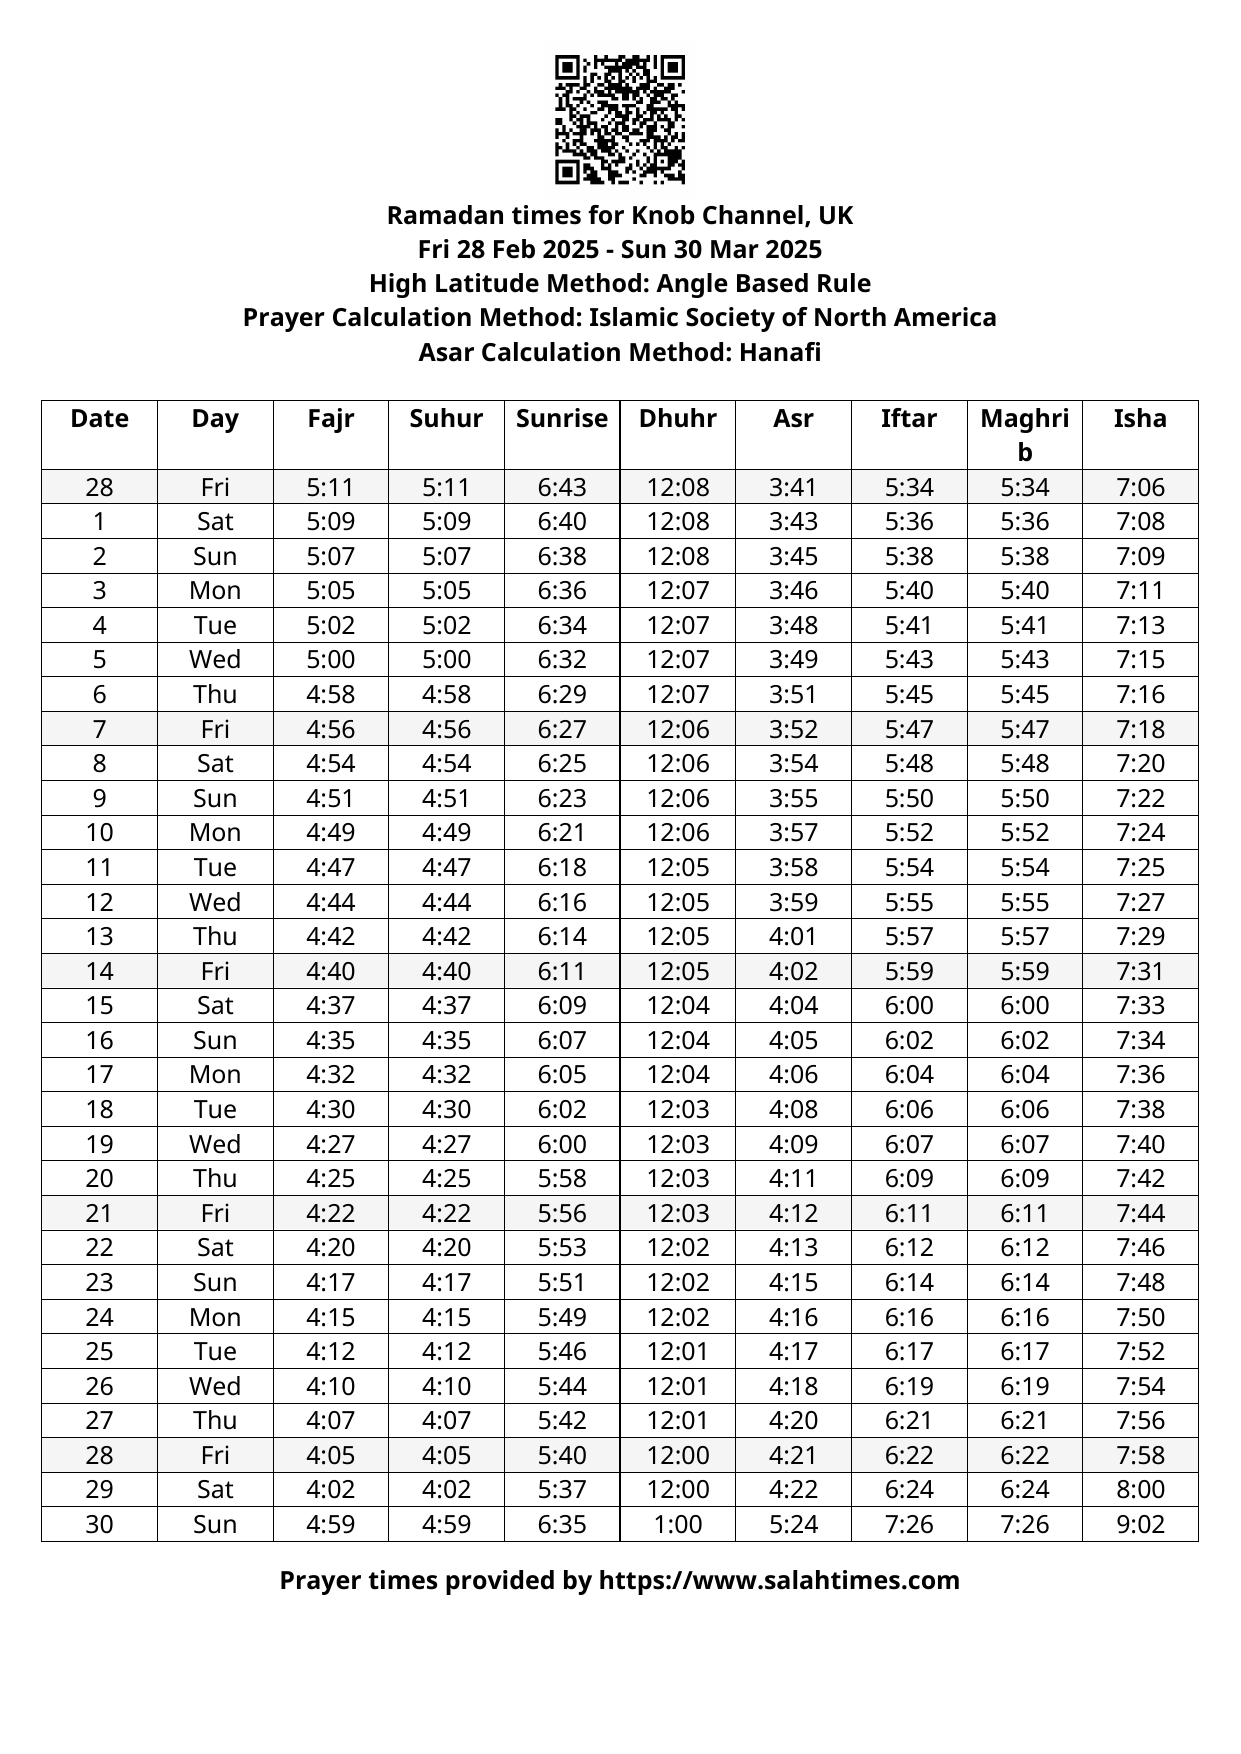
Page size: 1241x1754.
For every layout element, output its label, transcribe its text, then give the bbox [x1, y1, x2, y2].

table_cell 24 [42, 1300, 157, 1333]
table_cell 12:06 [621, 712, 735, 745]
table_cell 12:07 [621, 608, 735, 642]
table_cell 3:58 [736, 850, 851, 884]
table_cell 12:03 [621, 1092, 735, 1126]
text Ramadan times for Knob Channel, UK [42, 198, 1198, 232]
table_cell 6:40 [505, 504, 619, 538]
table_cell 5:48 [852, 746, 967, 780]
table_cell 3:54 [736, 746, 851, 780]
table_cell 3:59 [736, 885, 851, 918]
table_cell 4:47 [274, 850, 388, 884]
table_cell 6:07 [968, 1127, 1082, 1160]
table_cell Sun [158, 1023, 273, 1057]
table_cell 7:29 [1083, 919, 1198, 953]
table_cell 6:22 [968, 1438, 1082, 1472]
table_header Fajr [274, 401, 388, 469]
table_cell 6:05 [505, 1058, 619, 1091]
table_cell 6:04 [852, 1058, 967, 1091]
table_cell 6:11 [852, 1196, 967, 1229]
table_cell 12 [42, 885, 157, 918]
table_header Dhuhr [621, 401, 735, 469]
table_cell 7:54 [1083, 1369, 1198, 1402]
table_cell 6:18 [505, 850, 619, 884]
table_cell 7:06 [1083, 470, 1198, 503]
table_cell 6:17 [852, 1334, 967, 1368]
table_cell Fri [158, 712, 273, 745]
table_cell 6:09 [505, 989, 619, 1022]
table_cell 6:29 [505, 677, 619, 711]
table_cell 5:40 [852, 574, 967, 607]
table_cell 4:35 [274, 1023, 388, 1057]
table_cell 4:12 [389, 1334, 504, 1368]
table_cell 12:05 [621, 885, 735, 918]
table_cell 4:15 [389, 1300, 504, 1333]
table_cell Sat [158, 989, 273, 1022]
table_cell 5:47 [968, 712, 1082, 745]
table_cell 6:11 [968, 1196, 1082, 1229]
table_cell 4:05 [274, 1438, 388, 1472]
text Fri 28 Feb 2025 - Sun 30 Mar 2025 [42, 232, 1198, 266]
table_cell 3:46 [736, 574, 851, 607]
table_cell Fri [158, 470, 273, 503]
table_cell 6:24 [968, 1473, 1082, 1506]
table_cell 6:25 [505, 746, 619, 780]
table_cell 4:32 [389, 1058, 504, 1091]
table_cell 25 [42, 1334, 157, 1368]
table_cell 3:49 [736, 643, 851, 676]
table_cell 26 [42, 1369, 157, 1402]
table_cell Sun [158, 1265, 273, 1299]
table_cell 4:16 [736, 1300, 851, 1333]
table_cell 4:40 [389, 954, 504, 987]
table_cell 7:25 [1083, 850, 1198, 884]
table_cell 3:51 [736, 677, 851, 711]
table_cell Fri [158, 954, 273, 987]
table_cell 6:02 [505, 1092, 619, 1126]
table_cell 7:42 [1083, 1161, 1198, 1195]
table_cell 19 [42, 1127, 157, 1160]
table_cell Wed [158, 885, 273, 918]
table_cell 17 [42, 1058, 157, 1091]
table_cell 16 [42, 1023, 157, 1057]
table_cell 5:57 [968, 919, 1082, 953]
table_cell 2 [42, 539, 157, 572]
table_cell 5:43 [852, 643, 967, 676]
table_cell 28 [42, 1438, 157, 1472]
table_cell 22 [42, 1231, 157, 1264]
table_cell 4:22 [274, 1196, 388, 1229]
table_cell 4:17 [389, 1265, 504, 1299]
table_cell 7 [42, 712, 157, 745]
table_cell 4:20 [736, 1404, 851, 1437]
table_cell 5:55 [968, 885, 1082, 918]
table_cell 4:11 [736, 1161, 851, 1195]
table_cell 6:14 [505, 919, 619, 953]
table_cell 12:05 [621, 954, 735, 987]
table_cell 5:38 [968, 539, 1082, 572]
table_cell 4:58 [389, 677, 504, 711]
table_cell 4:02 [389, 1473, 504, 1506]
table_cell 4:51 [274, 781, 388, 814]
table_cell 7:50 [1083, 1300, 1198, 1333]
table_cell 12:05 [621, 919, 735, 953]
table_cell Sat [158, 504, 273, 538]
table_cell 12:07 [621, 574, 735, 607]
table_cell 4:15 [736, 1265, 851, 1299]
table_cell 4:02 [736, 954, 851, 987]
table_cell 12:07 [621, 677, 735, 711]
table_cell 30 [42, 1507, 157, 1541]
table_cell Thu [158, 1404, 273, 1437]
table_cell 4:09 [736, 1127, 851, 1160]
table_cell Sun [158, 781, 273, 814]
table_cell 6:06 [852, 1092, 967, 1126]
table_cell 5 [42, 643, 157, 676]
table_cell 5:49 [505, 1300, 619, 1333]
table_cell Mon [158, 1058, 273, 1091]
table_cell 5:02 [389, 608, 504, 642]
table_cell 4:25 [274, 1161, 388, 1195]
table_cell 4:37 [389, 989, 504, 1022]
table_cell 6:16 [852, 1300, 967, 1333]
table_cell 4:27 [274, 1127, 388, 1160]
table_cell 4:07 [274, 1404, 388, 1437]
table_header Suhur [389, 401, 504, 469]
table_cell 5:53 [505, 1231, 619, 1264]
table_cell 6:35 [505, 1507, 619, 1541]
table_cell Thu [158, 919, 273, 953]
table_cell 5:42 [505, 1404, 619, 1437]
table_cell 4:17 [736, 1334, 851, 1368]
table_cell 7:58 [1083, 1438, 1198, 1472]
table_cell 5:43 [968, 643, 1082, 676]
table_cell 28 [42, 470, 157, 503]
table_cell 4:54 [274, 746, 388, 780]
table_cell 6:43 [505, 470, 619, 503]
table_cell 6:12 [968, 1231, 1082, 1264]
table_cell 6:16 [505, 885, 619, 918]
table_cell 4:12 [274, 1334, 388, 1368]
table_cell 5:40 [505, 1438, 619, 1472]
table_cell 14 [42, 954, 157, 987]
table_cell 12:06 [621, 746, 735, 780]
table_cell 4:01 [736, 919, 851, 953]
table_cell 5:24 [736, 1507, 851, 1541]
table_cell 4:17 [274, 1265, 388, 1299]
table_cell 10 [42, 816, 157, 849]
table_cell 8:00 [1083, 1473, 1198, 1506]
table_cell 7:40 [1083, 1127, 1198, 1160]
table_cell 3 [42, 574, 157, 607]
table_cell 5:38 [852, 539, 967, 572]
table_cell 5:05 [389, 574, 504, 607]
table_cell 5:41 [852, 608, 967, 642]
table_cell 4:40 [274, 954, 388, 987]
table_cell 7:27 [1083, 885, 1198, 918]
table_cell 12:01 [621, 1404, 735, 1437]
table_cell 4:27 [389, 1127, 504, 1160]
table_cell 3:45 [736, 539, 851, 572]
table_cell 4:44 [389, 885, 504, 918]
table_cell 6:36 [505, 574, 619, 607]
table_cell Sat [158, 1231, 273, 1264]
table_cell 4:37 [274, 989, 388, 1022]
table_cell 5:52 [968, 816, 1082, 849]
table_cell 7:36 [1083, 1058, 1198, 1091]
table_header Isha [1083, 401, 1198, 469]
table_cell 4:42 [389, 919, 504, 953]
table_cell 4:54 [389, 746, 504, 780]
table_cell 5:07 [274, 539, 388, 572]
table_cell 6:02 [852, 1023, 967, 1057]
table_cell 13 [42, 919, 157, 953]
text Prayer times provided by https://www.salahtimes.com [42, 1563, 1198, 1597]
table_cell 18 [42, 1092, 157, 1126]
table_cell 8 [42, 746, 157, 780]
table_cell 6:19 [852, 1369, 967, 1402]
table_cell 4:15 [274, 1300, 388, 1333]
text Prayer Calculation Method: Islamic Society of North America [42, 300, 1198, 334]
table_header Day [158, 401, 273, 469]
table_cell 4:05 [389, 1438, 504, 1472]
table_cell 5:44 [505, 1369, 619, 1402]
table_cell 5:00 [274, 643, 388, 676]
table_cell 6 [42, 677, 157, 711]
table_cell 12:04 [621, 989, 735, 1022]
table_cell 7:20 [1083, 746, 1198, 780]
table_cell 4:30 [274, 1092, 388, 1126]
table_cell 6:21 [852, 1404, 967, 1437]
table_cell 5:07 [389, 539, 504, 572]
table_header Asr [736, 401, 851, 469]
table_cell 5:05 [274, 574, 388, 607]
table_cell 6:12 [852, 1231, 967, 1264]
table_cell 6:00 [968, 989, 1082, 1022]
table_cell 6:06 [968, 1092, 1082, 1126]
table_cell 6:24 [852, 1473, 967, 1506]
table_cell Mon [158, 574, 273, 607]
table_cell Tue [158, 608, 273, 642]
table_cell 5:51 [505, 1265, 619, 1299]
table_cell Tue [158, 1092, 273, 1126]
table_cell 4 [42, 608, 157, 642]
table_cell 5:59 [852, 954, 967, 987]
table_cell 15 [42, 989, 157, 1022]
table_cell Sat [158, 746, 273, 780]
table_cell Wed [158, 1369, 273, 1402]
table_cell 4:04 [736, 989, 851, 1022]
table_cell 7:48 [1083, 1265, 1198, 1299]
table_cell 5:41 [968, 608, 1082, 642]
table_cell Fri [158, 1196, 273, 1229]
table_cell 4:06 [736, 1058, 851, 1091]
table_cell 5:37 [505, 1473, 619, 1506]
table_cell 5:02 [274, 608, 388, 642]
table_cell 5:36 [852, 504, 967, 538]
table_cell 23 [42, 1265, 157, 1299]
table_cell 12:06 [621, 781, 735, 814]
table_cell 7:46 [1083, 1231, 1198, 1264]
table_cell 7:31 [1083, 954, 1198, 987]
table_cell 5:46 [505, 1334, 619, 1368]
table_cell 12:08 [621, 504, 735, 538]
table_cell 12:06 [621, 816, 735, 849]
table_cell Wed [158, 643, 273, 676]
table_cell 6:34 [505, 608, 619, 642]
table_cell 7:52 [1083, 1334, 1198, 1368]
table_header Maghrib [968, 401, 1082, 469]
table_cell 6:14 [968, 1265, 1082, 1299]
table_cell 6:00 [505, 1127, 619, 1160]
table_cell 4:49 [389, 816, 504, 849]
table_cell 7:44 [1083, 1196, 1198, 1229]
table_cell 5:54 [968, 850, 1082, 884]
table_cell 4:12 [736, 1196, 851, 1229]
table_cell 20 [42, 1161, 157, 1195]
table_cell 5:11 [389, 470, 504, 503]
table_cell 4:59 [274, 1507, 388, 1541]
table_cell 6:14 [852, 1265, 967, 1299]
table_cell 5:09 [389, 504, 504, 538]
table_cell Sun [158, 539, 273, 572]
table_cell 12:08 [621, 470, 735, 503]
table_cell 6:19 [968, 1369, 1082, 1402]
table_cell 5:50 [852, 781, 967, 814]
table_cell 7:33 [1083, 989, 1198, 1022]
table_cell 4:51 [389, 781, 504, 814]
table_cell 4:56 [389, 712, 504, 745]
table_cell 4:22 [389, 1196, 504, 1229]
table_cell 12:02 [621, 1265, 735, 1299]
table_cell 4:59 [389, 1507, 504, 1541]
table_cell 4:20 [389, 1231, 504, 1264]
table_cell 6:21 [968, 1404, 1082, 1437]
table_cell 3:43 [736, 504, 851, 538]
table_cell 7:18 [1083, 712, 1198, 745]
table_cell 6:00 [852, 989, 967, 1022]
table_cell 6:32 [505, 643, 619, 676]
table_cell 5:56 [505, 1196, 619, 1229]
table_cell 12:05 [621, 850, 735, 884]
table_cell 5:36 [968, 504, 1082, 538]
table_cell 4:21 [736, 1438, 851, 1472]
table_cell Thu [158, 1161, 273, 1195]
table_cell 12:07 [621, 643, 735, 676]
table_cell Sat [158, 1473, 273, 1506]
table_cell 7:24 [1083, 816, 1198, 849]
table_cell 21 [42, 1196, 157, 1229]
table_cell 4:10 [274, 1369, 388, 1402]
table_cell 7:56 [1083, 1404, 1198, 1437]
table_cell 5:55 [852, 885, 967, 918]
table_cell 12:03 [621, 1161, 735, 1195]
table_cell 12:01 [621, 1369, 735, 1402]
table_cell 4:07 [389, 1404, 504, 1437]
table_cell 6:38 [505, 539, 619, 572]
table_cell 4:32 [274, 1058, 388, 1091]
table_cell Sun [158, 1507, 273, 1541]
table_cell 1:00 [621, 1507, 735, 1541]
table_cell 5:45 [852, 677, 967, 711]
table_cell 4:08 [736, 1092, 851, 1126]
table_cell Mon [158, 816, 273, 849]
table_cell 6:04 [968, 1058, 1082, 1091]
table_cell 6:16 [968, 1300, 1082, 1333]
table_cell 6:09 [852, 1161, 967, 1195]
table_header Date [42, 401, 157, 469]
table_cell Thu [158, 677, 273, 711]
table_cell 6:17 [968, 1334, 1082, 1368]
table_cell 4:18 [736, 1369, 851, 1402]
table_cell 4:42 [274, 919, 388, 953]
table_cell 6:11 [505, 954, 619, 987]
table_cell Tue [158, 850, 273, 884]
table_cell 5:48 [968, 746, 1082, 780]
table_cell 12:02 [621, 1300, 735, 1333]
table_cell 4:10 [389, 1369, 504, 1402]
table_cell 7:34 [1083, 1023, 1198, 1057]
table_cell 5:00 [389, 643, 504, 676]
table_cell 7:08 [1083, 504, 1198, 538]
table_cell 3:48 [736, 608, 851, 642]
table_cell Wed [158, 1127, 273, 1160]
table_cell 5:34 [968, 470, 1082, 503]
text Asar Calculation Method: Hanafi [42, 334, 1198, 368]
table_cell 12:03 [621, 1127, 735, 1160]
table_cell 5:59 [968, 954, 1082, 987]
table_cell 29 [42, 1473, 157, 1506]
table_cell 4:13 [736, 1231, 851, 1264]
table_cell 5:11 [274, 470, 388, 503]
table_cell Tue [158, 1334, 273, 1368]
table_cell 7:38 [1083, 1092, 1198, 1126]
table_cell 7:09 [1083, 539, 1198, 572]
table_cell 12:01 [621, 1334, 735, 1368]
table_cell 6:21 [505, 816, 619, 849]
table_cell 5:34 [852, 470, 967, 503]
table_cell 4:22 [736, 1473, 851, 1506]
table_cell 6:27 [505, 712, 619, 745]
table_cell 3:55 [736, 781, 851, 814]
table_cell 12:00 [621, 1438, 735, 1472]
table_cell Mon [158, 1300, 273, 1333]
table_header Sunrise [505, 401, 619, 469]
table_cell 11 [42, 850, 157, 884]
table_cell 7:26 [852, 1507, 967, 1541]
table_cell 6:07 [505, 1023, 619, 1057]
table_cell 5:09 [274, 504, 388, 538]
table_cell 5:45 [968, 677, 1082, 711]
table_cell 6:22 [852, 1438, 967, 1472]
table_cell 4:02 [274, 1473, 388, 1506]
table_cell 5:50 [968, 781, 1082, 814]
table_cell 7:16 [1083, 677, 1198, 711]
table_cell 6:23 [505, 781, 619, 814]
table_cell 12:04 [621, 1058, 735, 1091]
table_cell 12:00 [621, 1473, 735, 1506]
table_cell 5:40 [968, 574, 1082, 607]
table_header Iftar [852, 401, 967, 469]
table_cell 4:56 [274, 712, 388, 745]
table_cell 12:02 [621, 1231, 735, 1264]
table_cell 5:54 [852, 850, 967, 884]
table_cell 4:49 [274, 816, 388, 849]
text High Latitude Method: Angle Based Rule [42, 266, 1198, 300]
picture [542, 41, 699, 198]
table_cell 12:08 [621, 539, 735, 572]
table_cell 4:30 [389, 1092, 504, 1126]
table_cell 4:20 [274, 1231, 388, 1264]
table_cell 12:03 [621, 1196, 735, 1229]
table_cell 3:52 [736, 712, 851, 745]
table_cell 6:07 [852, 1127, 967, 1160]
table_cell 4:58 [274, 677, 388, 711]
table_cell 3:41 [736, 470, 851, 503]
table_cell 7:11 [1083, 574, 1198, 607]
table_cell 5:52 [852, 816, 967, 849]
table_cell 9 [42, 781, 157, 814]
table_cell 4:25 [389, 1161, 504, 1195]
table_cell 1 [42, 504, 157, 538]
table_cell 12:04 [621, 1023, 735, 1057]
table_cell 7:13 [1083, 608, 1198, 642]
table_cell 7:15 [1083, 643, 1198, 676]
table_cell 4:05 [736, 1023, 851, 1057]
table_cell 6:09 [968, 1161, 1082, 1195]
table_cell 4:47 [389, 850, 504, 884]
table_cell 5:58 [505, 1161, 619, 1195]
table_cell 7:26 [968, 1507, 1082, 1541]
table_cell 3:57 [736, 816, 851, 849]
table_cell 5:57 [852, 919, 967, 953]
table_cell 7:22 [1083, 781, 1198, 814]
table_cell 9:02 [1083, 1507, 1198, 1541]
table_cell 4:35 [389, 1023, 504, 1057]
table_cell 27 [42, 1404, 157, 1437]
table_cell 5:47 [852, 712, 967, 745]
table_cell 4:44 [274, 885, 388, 918]
table_cell 6:02 [968, 1023, 1082, 1057]
table_cell Fri [158, 1438, 273, 1472]
